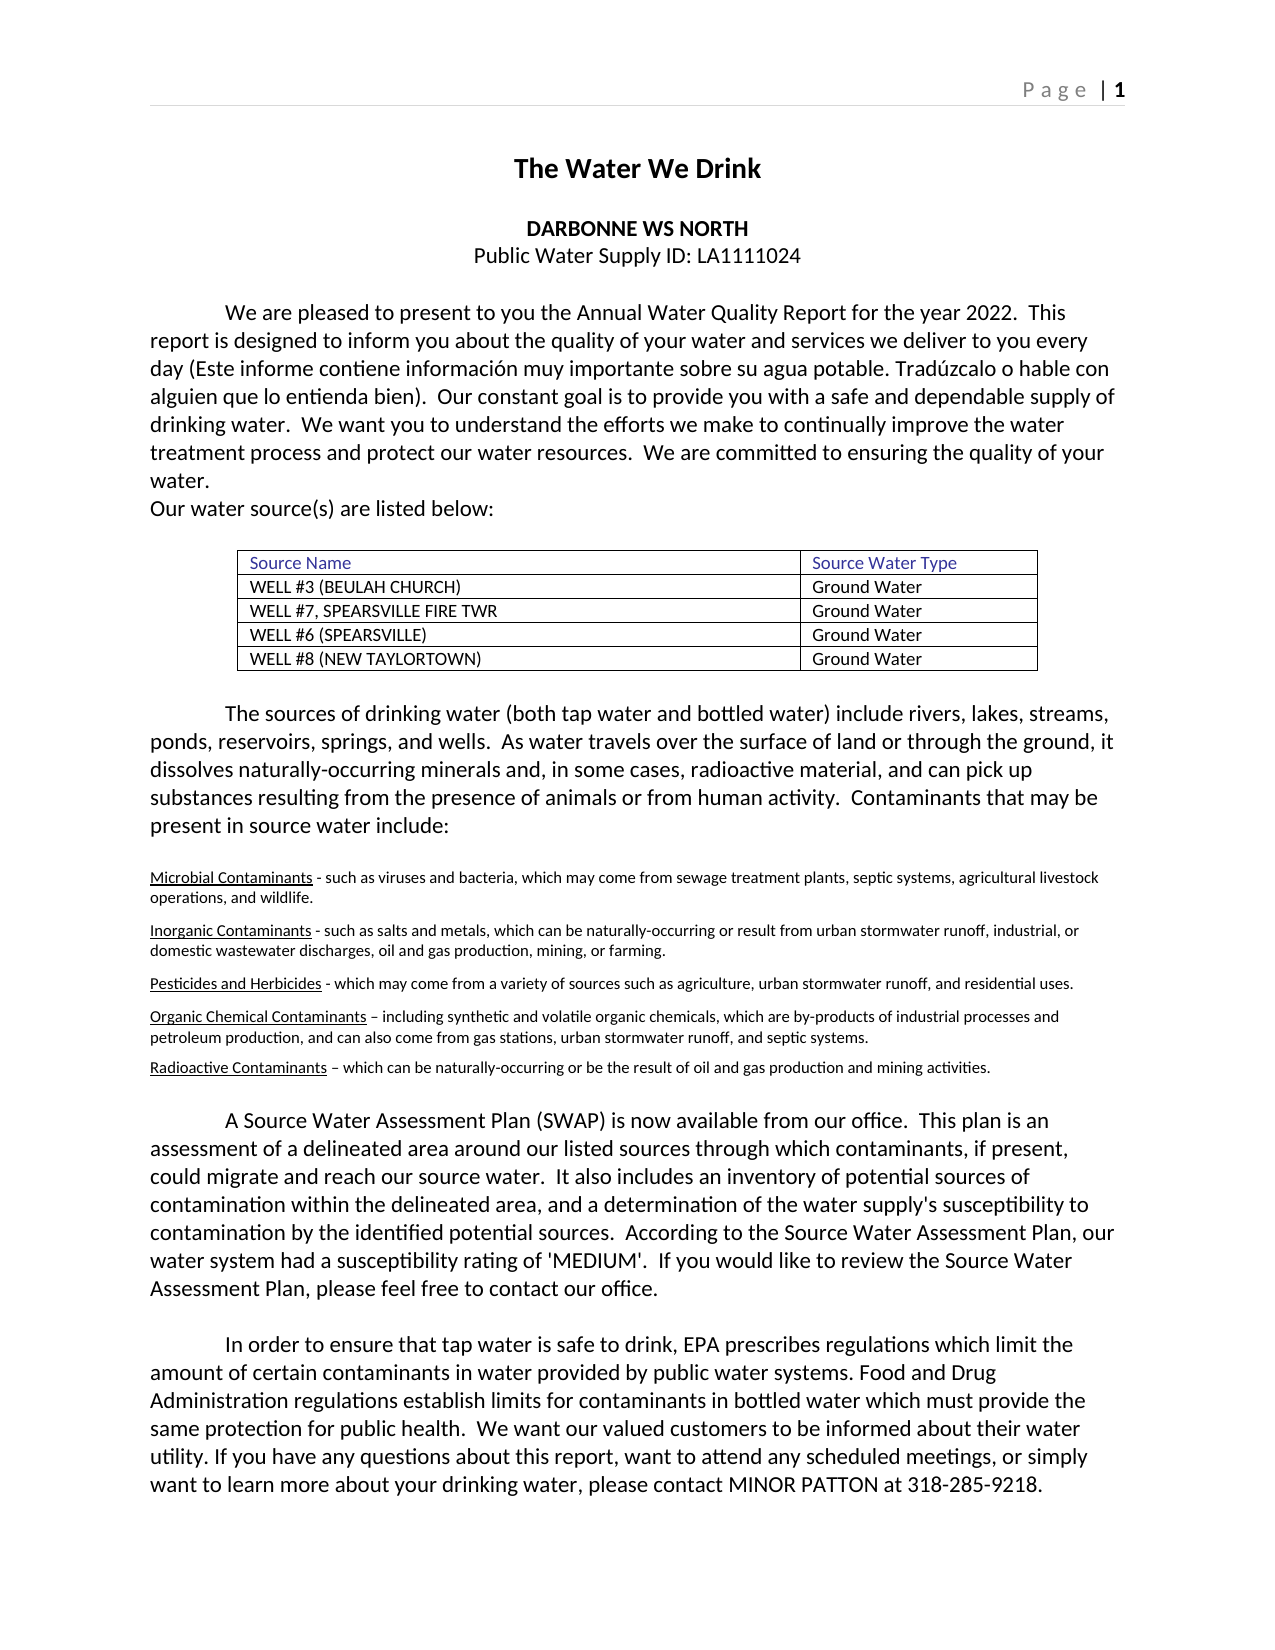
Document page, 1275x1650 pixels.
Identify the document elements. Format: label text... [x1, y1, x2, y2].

text We are pleased to present to you the Annual Water Quality Report for the year 2022. This report is designed to inform you about the quality of your water and services we deliver to you every day (Este informe contiene información muy importante sobre su agua potable. Tradúzcalo o hable con alguien que lo entienda bien). Our constant goal is to provide you with a safe and dependable supply of drinking water. We want you to understand the efforts we make to continually improve the water treatment process and protect our water resources. We are committed to ensuring the quality of your water. [150, 298, 1125, 494]
text The sources of drinking water (both tap water and bottled water) include rivers, lakes, streams, ponds, reservoirs, springs, and wells. As water travels over the surface of land or through the ground, it dissolves naturally-occurring minerals and, in some cases, radioactive material, and can pick up substances resulting from the presence of animals or from human activity. Contaminants that may be present in source water include: [150, 699, 1125, 839]
text Organic Chemical Contaminants – including synthetic and volatile organic chemicals, which are by-products of industrial processes and petroleum production, and can also come from gas stations, urban stormwater runoff, and septic systems. [150, 1007, 1125, 1047]
table_cell WELL #3 (BEULAH CHURCH) [238, 575, 800, 598]
text Our water source(s) are listed below: [150, 494, 1125, 522]
table_cell Ground Water [801, 575, 1037, 598]
table_header Source Water Type [801, 551, 1037, 574]
table_header Source Name [238, 551, 800, 574]
text Radioactive Contaminants – which can be naturally-occurring or be the result of oil and gas production and mining activities. [150, 1057, 1125, 1078]
table_cell Ground Water [801, 647, 1037, 670]
text The Water We Drink [150, 150, 1125, 186]
text Microbial Contaminants - such as viruses and bacteria, which may come from sewage treatment plants, septic systems, agricultural livestock operations, and wildlife. [150, 867, 1125, 907]
table_cell WELL #8 (NEW TAYLORTOWN) [238, 647, 800, 670]
text In order to ensure that tap water is safe to drink, EPA prescribes regulations which limit the amount of certain contaminants in water provided by public water systems. Food and Drug Administration regulations establish limits for contaminants in bottled water which must provide the same protection for public health. We want our valued customers to be informed about their water utility. If you have any questions about this report, want to attend any scheduled meetings, or simply want to learn more about your drinking water, please contact MINOR PATTON at 318-285-9218. [150, 1330, 1125, 1498]
text Inorganic Contaminants - such as salts and metals, which can be naturally-occurring or result from urban stormwater runoff, industrial, or domestic wastewater discharges, oil and gas production, mining, or farming. [150, 920, 1125, 961]
table_cell WELL #7, SPEARSVILLE FIRE TWR [238, 599, 800, 622]
table_cell Ground Water [801, 623, 1037, 646]
text A Source Water Assessment Plan (SWAP) is now available from our office. This plan is an assessment of a delineated area around our listed sources through which contaminants, if present, could migrate and reach our source water. It also includes an inventory of potential sources of contamination within the delineated area, and a determination of the water supply's susceptibility to contamination by the identified potential sources. According to the Source Water Assessment Plan, our water system had a susceptibility rating of 'MEDIUM'. If you would like to review the Source Water Assessment Plan, please feel free to contact our office. [150, 1106, 1125, 1302]
table_cell WELL #6 (SPEARSVILLE) [238, 623, 800, 646]
table_cell Ground Water [801, 599, 1037, 622]
text Pesticides and Herbicides - which may come from a variety of sources such as agriculture, urban stormwater runoff, and residential uses. [150, 973, 1125, 994]
text DARBONNE WS NORTH [150, 214, 1125, 242]
text Public Water Supply ID: LA1111024 [150, 242, 1125, 270]
